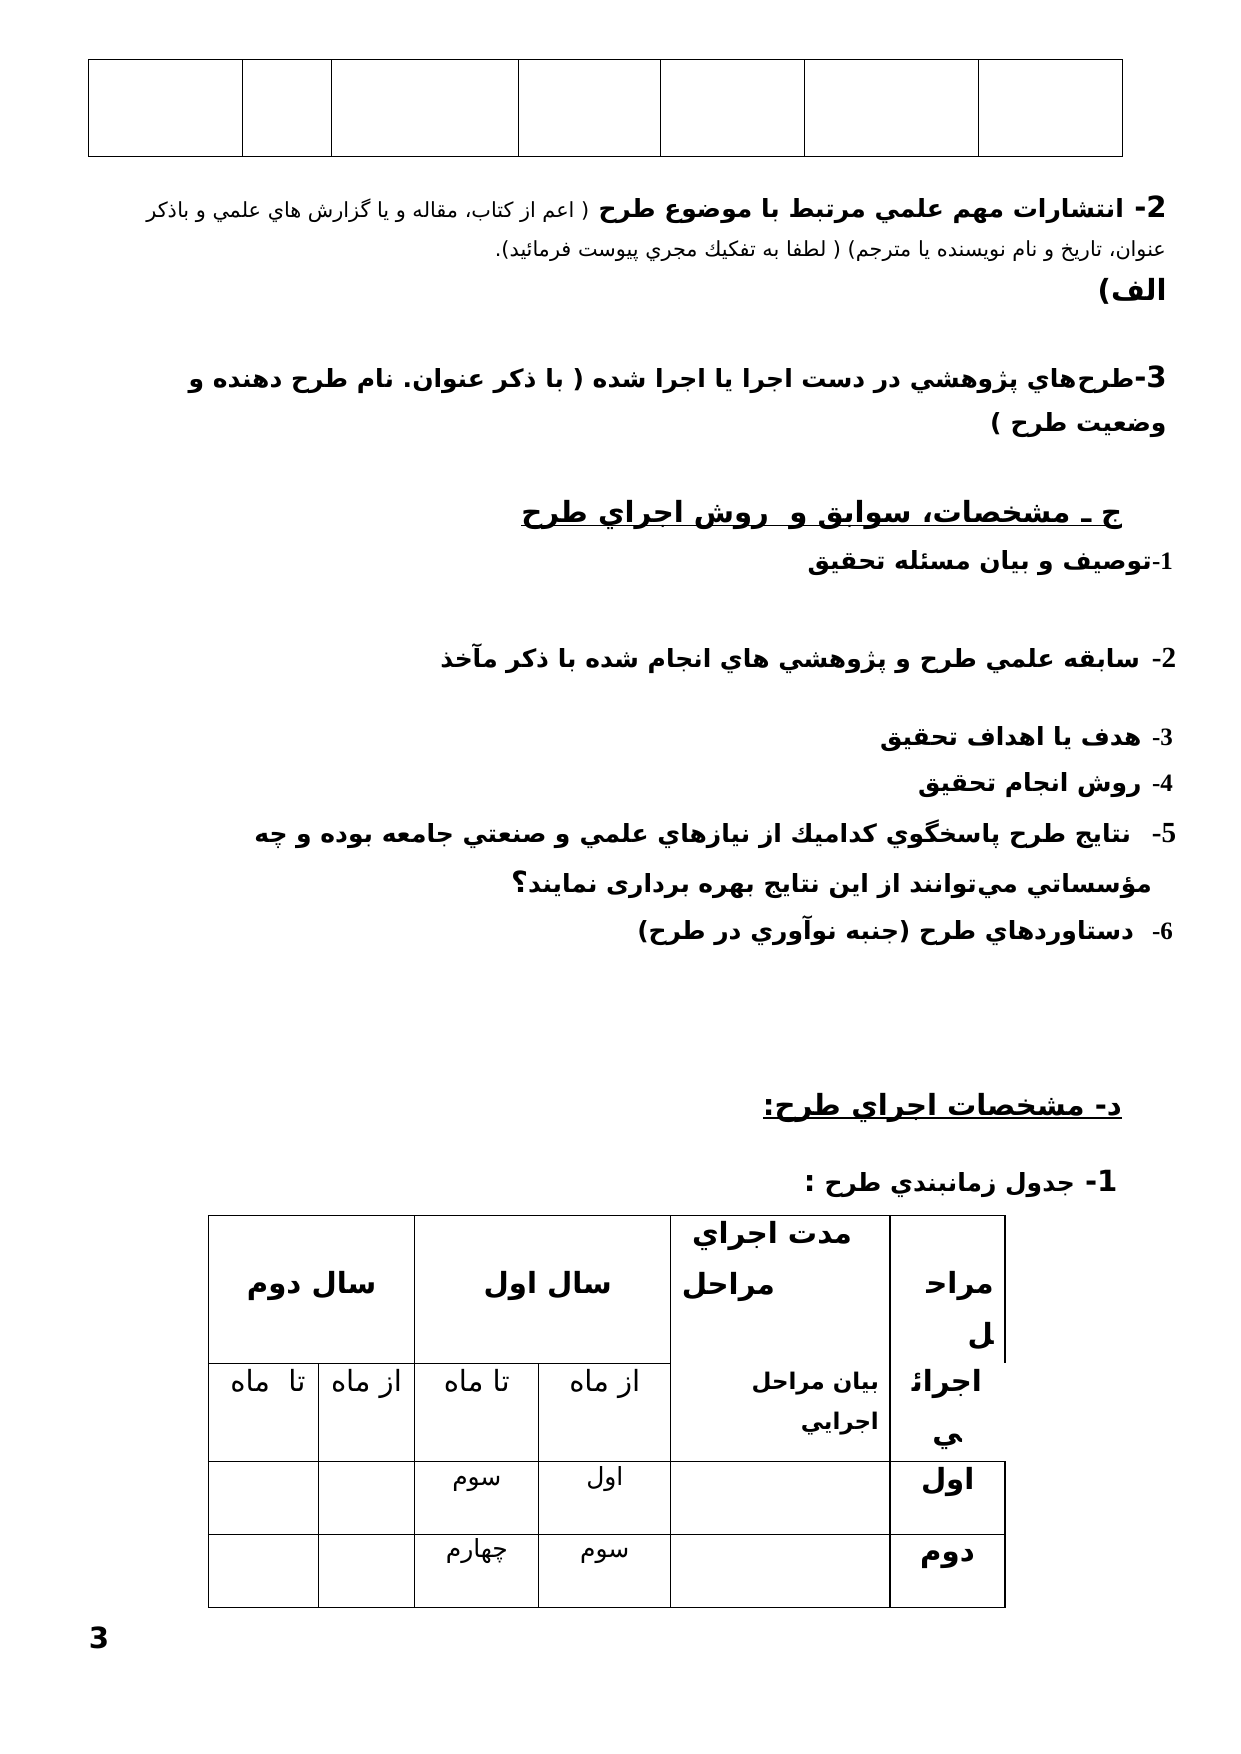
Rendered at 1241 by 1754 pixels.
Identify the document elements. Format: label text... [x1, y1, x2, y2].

table_header سال اول [415, 1216, 670, 1363]
list نتايج طرح پاسخگوي كداميك از نيازهاي علمي و صنعتي جامعه بوده و چه مؤسساتي مي‌توانند از این نتايج بهره برداری نمایند؟ [126, 815, 1152, 899]
table_cell اول [539, 1462, 670, 1533]
text د- مشخصات اجراي طرح: [89, 1088, 1122, 1122]
table_cell [979, 60, 1122, 156]
table_header مراحل [891, 1216, 1004, 1363]
table_header مدت اجراي مراحل بيان مراحل اجرايي [671, 1216, 889, 1461]
table_cell [661, 60, 804, 156]
text 2- انتشارات مهم علمي مرتبط با موضوع طرح ( اعم از كتاب، مقاله و يا گزارش هاي علمي و باذكر عنوان، تاريخ و نام نويسنده يا مترجم) ( لطفا به تفكيك مجري پيوست فرمائيد). [126, 191, 1167, 261]
table_cell [243, 60, 331, 156]
table_cell [209, 1535, 318, 1607]
table_cell [332, 60, 518, 156]
table_header سال دوم [209, 1216, 414, 1363]
list سابقه علمي طرح و پژوهشي هاي انجام شده با ذكر مآخذ [126, 641, 1152, 674]
table_cell [519, 60, 660, 156]
list هدف يا اهداف تحقيق [126, 722, 1152, 752]
text 1- جدول زمانبندي طرح : [89, 1164, 1117, 1198]
table_cell [805, 60, 978, 156]
list روش انجام تحقيق [126, 768, 1152, 798]
table_cell چهارم [415, 1535, 538, 1607]
table_cell [319, 1462, 414, 1533]
table_cell اجرائي [891, 1363, 1004, 1461]
table_cell تا ماه [209, 1364, 318, 1461]
table_cell سوم [539, 1535, 670, 1607]
text ج ـ مشخصات، سوابق و روش اجراي طرح [89, 496, 1122, 529]
table_cell تا ماه [415, 1364, 538, 1461]
text 3-طرح‌هاي پژوهشي در دست اجرا يا اجرا شده ( با ذكر عنوان. نام طرح دهنده و وضعيت طرح ) [126, 360, 1167, 438]
table_cell از ماه [539, 1364, 670, 1461]
table_cell [671, 1535, 889, 1607]
table_cell از ماه [319, 1364, 414, 1461]
text الف) [126, 273, 1167, 307]
table_cell [671, 1462, 889, 1533]
list توصيف و بيان مسئله تحقيق [126, 546, 1152, 576]
table_cell [209, 1462, 318, 1533]
table_cell [89, 60, 242, 156]
table_cell سوم [415, 1462, 538, 1533]
table_cell دوم [891, 1535, 1004, 1607]
table_cell [319, 1535, 414, 1607]
table_cell اول [891, 1462, 1004, 1533]
list دستاوردهاي طرح (جنبه نوآوري در طرح) [126, 916, 1152, 946]
